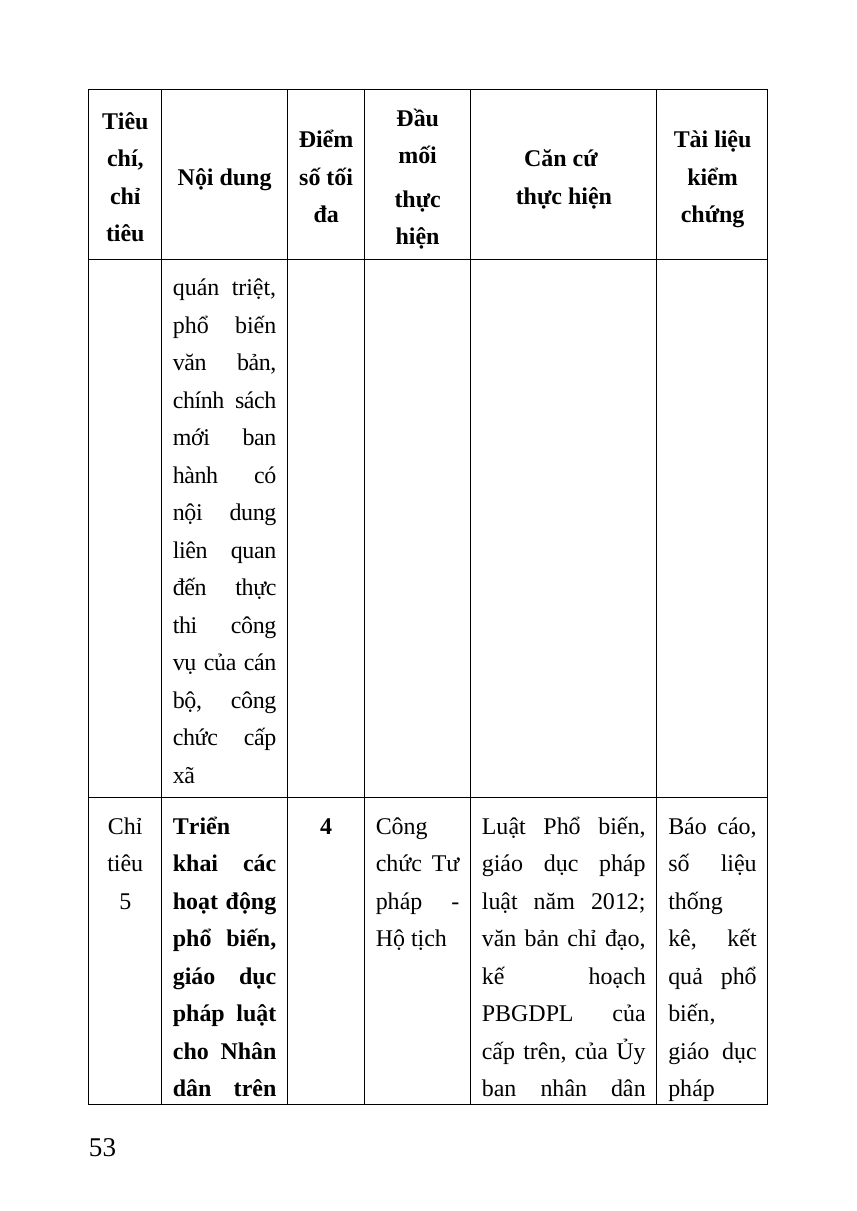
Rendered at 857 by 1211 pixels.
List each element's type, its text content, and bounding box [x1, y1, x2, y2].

table_cell 0 [288, 260, 364, 797]
table_header Tài liệu kiểm chứng [657, 90, 767, 258]
table_cell [365, 260, 470, 797]
table_cell [471, 260, 656, 797]
table_header Đầu mối thực hiện [365, 90, 470, 258]
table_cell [657, 798, 767, 1104]
table_cell [657, 260, 767, 797]
table_cell Công chức Tư pháp - Hộ tịch [365, 798, 470, 1104]
table_header Nội dung [162, 90, 287, 258]
table_header Điểm số tối đa [288, 90, 364, 258]
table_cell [162, 260, 287, 797]
table_header Căn cứ thực hiện [471, 90, 656, 258]
table_header Tiêu chí, chỉ tiêu [89, 90, 161, 258]
table_cell 4 [288, 798, 364, 1104]
table_cell Chỉ tiêu 5 [89, 798, 161, 1104]
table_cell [162, 798, 287, 1104]
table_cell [471, 798, 656, 1104]
